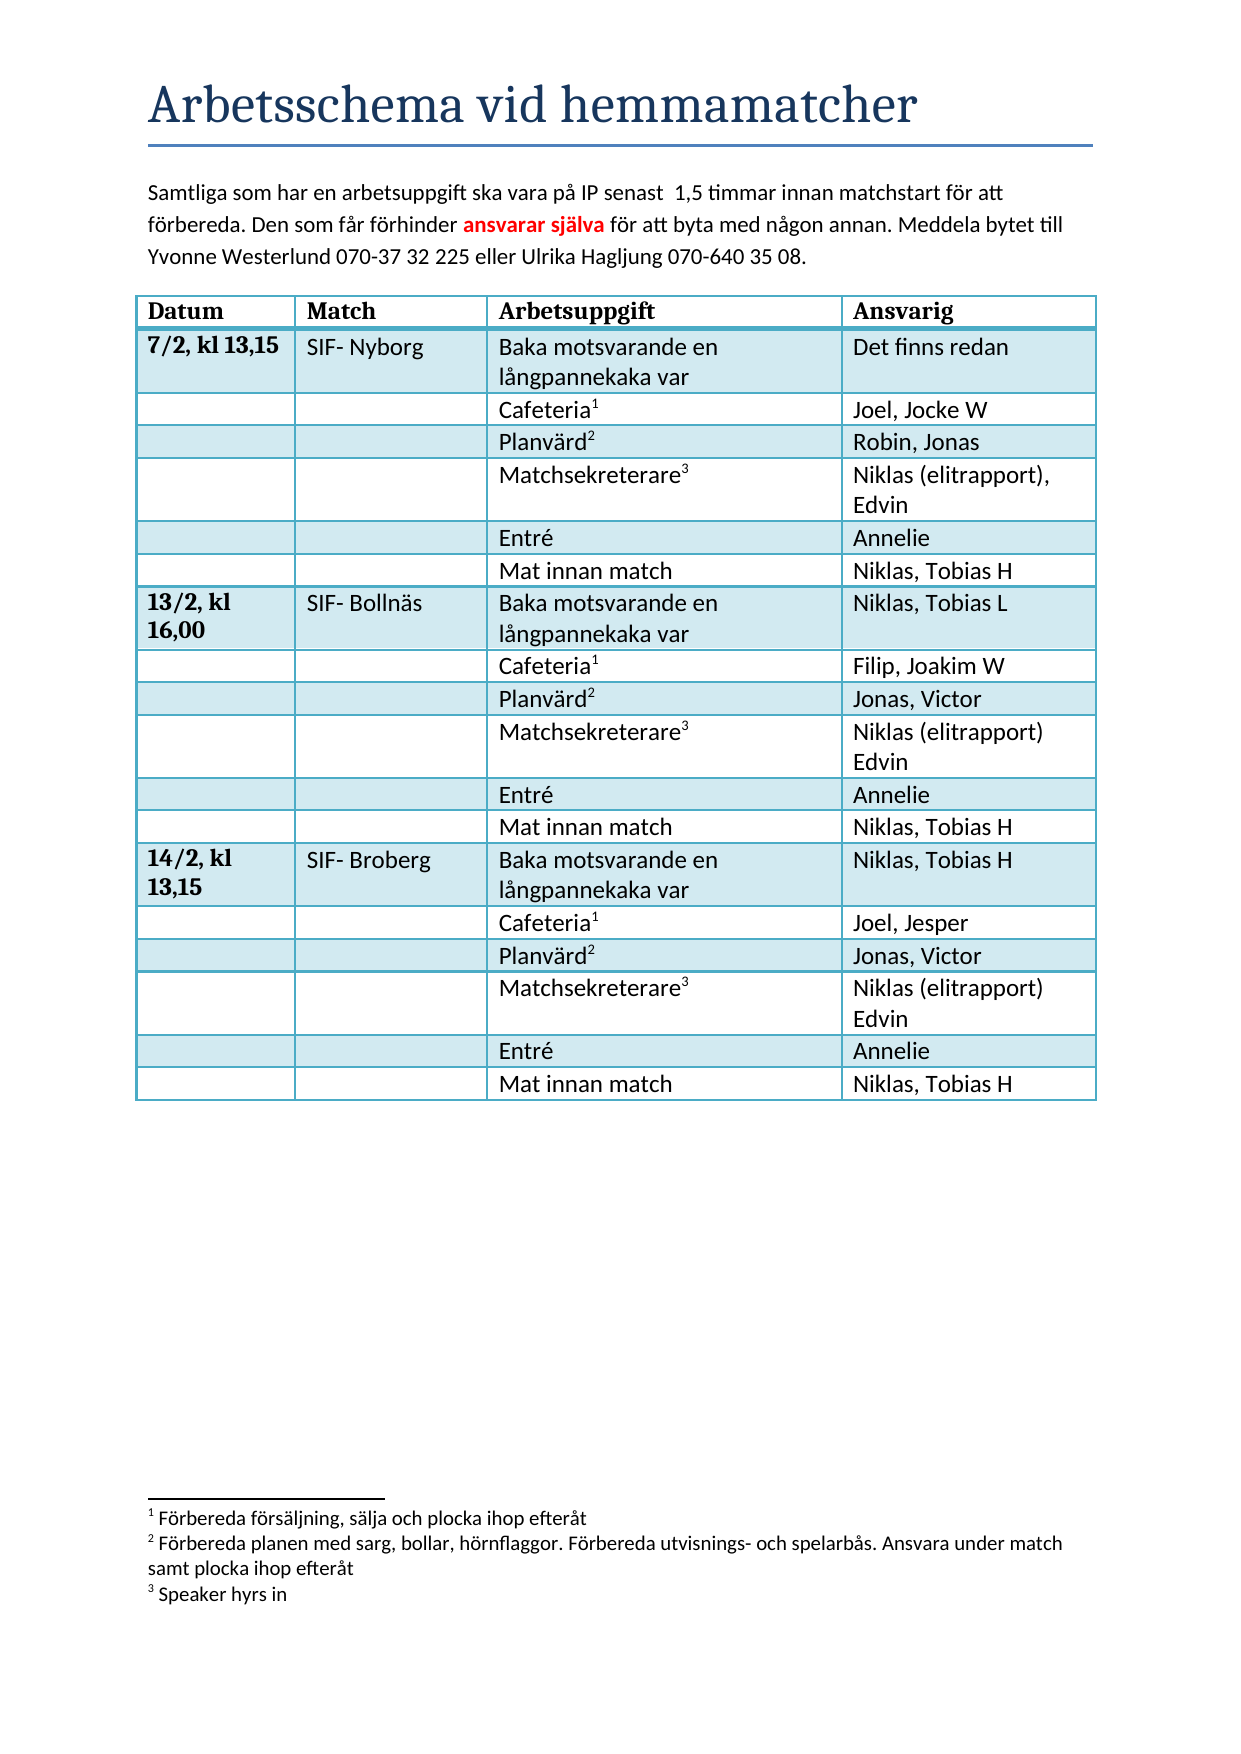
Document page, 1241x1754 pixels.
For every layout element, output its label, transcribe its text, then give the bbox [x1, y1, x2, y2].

table_cell Mat innan match [488, 555, 841, 585]
table_cell Joel, Jocke W [843, 394, 1095, 424]
table_cell [138, 1068, 294, 1099]
table_cell Niklas (elitrapport) Edvin [843, 973, 1095, 1033]
table_cell [296, 1068, 486, 1099]
table_cell [296, 555, 486, 585]
table_cell [138, 651, 294, 681]
text Samtliga som har en arbetsuppgift ska vara på IP senast 1,5 timmar innan matchstart för att förbereda. Den som får förhinder ansvarar själva för att byta med någon annan. Meddela bytet till Yvonne Westerlund 070-37 32 225 eller Ulrika Hagljung 070-640 35 08. [148, 178, 1093, 270]
table_cell [296, 811, 486, 842]
table_cell Annelie [843, 522, 1095, 553]
table_cell [296, 779, 486, 809]
table_cell [138, 459, 294, 520]
table_cell [296, 907, 486, 938]
table_cell [138, 522, 294, 553]
table_header Ansvarig [843, 297, 1095, 326]
table_cell [296, 1036, 486, 1066]
table_cell Planvärd2 [488, 940, 841, 970]
table_cell Cafeteria1 [488, 907, 841, 938]
table_header Arbetsuppgift [488, 297, 841, 326]
table_cell [138, 426, 294, 457]
table_cell Matchsekreterare3 [488, 716, 841, 777]
table_cell Niklas, Tobias H [843, 811, 1095, 842]
table_cell [296, 683, 486, 714]
table_cell [296, 426, 486, 457]
table_cell Niklas, Tobias H [843, 555, 1095, 585]
table_cell Entré [488, 1036, 841, 1066]
table_cell 14/2, kl 13,15 [138, 844, 294, 905]
table_cell Matchsekreterare3 [488, 973, 841, 1033]
table_cell Niklas, Tobias H [843, 844, 1095, 905]
table_cell Annelie [843, 1036, 1095, 1066]
table_cell Niklas, Tobias L [843, 588, 1095, 648]
table_cell Filip, Joakim W [843, 651, 1095, 681]
table_cell [138, 811, 294, 842]
table_cell Niklas (elitrapport) Edvin [843, 716, 1095, 777]
table_cell [138, 779, 294, 809]
table_cell Planvärd2 [488, 683, 841, 714]
table_cell Annelie [843, 779, 1095, 809]
table_cell Matchsekreterare [488, 459, 841, 520]
table_cell Niklas, Tobias H [843, 1068, 1095, 1099]
table_cell SIF- Nyborg [296, 331, 486, 392]
table_cell SIF- Broberg [296, 844, 486, 905]
table_cell Entré [488, 779, 841, 809]
table_cell [296, 973, 486, 1033]
table_cell Baka motsvarande en långpannekaka var [488, 331, 841, 392]
table_cell SIF- Bollnäs [296, 588, 486, 648]
table_cell Entré [488, 522, 841, 553]
table_cell [138, 1036, 294, 1066]
table_cell Baka motsvarande en långpannekaka var [488, 588, 841, 648]
table_cell [296, 394, 486, 424]
table_cell [138, 394, 294, 424]
table_cell Mat innan match [488, 1068, 841, 1099]
table_cell [138, 555, 294, 585]
table_cell [138, 973, 294, 1033]
table_header Datum [138, 297, 294, 326]
table_cell Mat innan match [488, 811, 841, 842]
table_cell [138, 940, 294, 970]
table_cell 13/2, kl 16,00 [138, 588, 294, 648]
table_cell Cafeteria [488, 394, 841, 424]
table_cell [296, 940, 486, 970]
table_cell Niklas (elitrapport), Edvin [843, 459, 1095, 520]
table_cell Jonas, Victor [843, 940, 1095, 970]
table_cell Baka motsvarande en långpannekaka var [488, 844, 841, 905]
table_cell [138, 683, 294, 714]
table_cell 7/2, kl 13,15 [138, 331, 294, 392]
table_cell Robin, Jonas [843, 426, 1095, 457]
table_cell [296, 716, 486, 777]
table_cell Det finns redan [843, 331, 1095, 392]
table_cell Planvärd [488, 426, 841, 457]
table_cell [296, 459, 486, 520]
table_cell Joel, Jesper [843, 907, 1095, 938]
table_cell [138, 716, 294, 777]
table_header Match [296, 297, 486, 326]
title Arbetsschema vid hemmamatcher [148, 74, 1093, 144]
table_cell [296, 522, 486, 553]
table_cell Cafeteria1 [488, 651, 841, 681]
table_cell [296, 651, 486, 681]
table_cell [138, 907, 294, 938]
table_cell Jonas, Victor [843, 683, 1095, 714]
